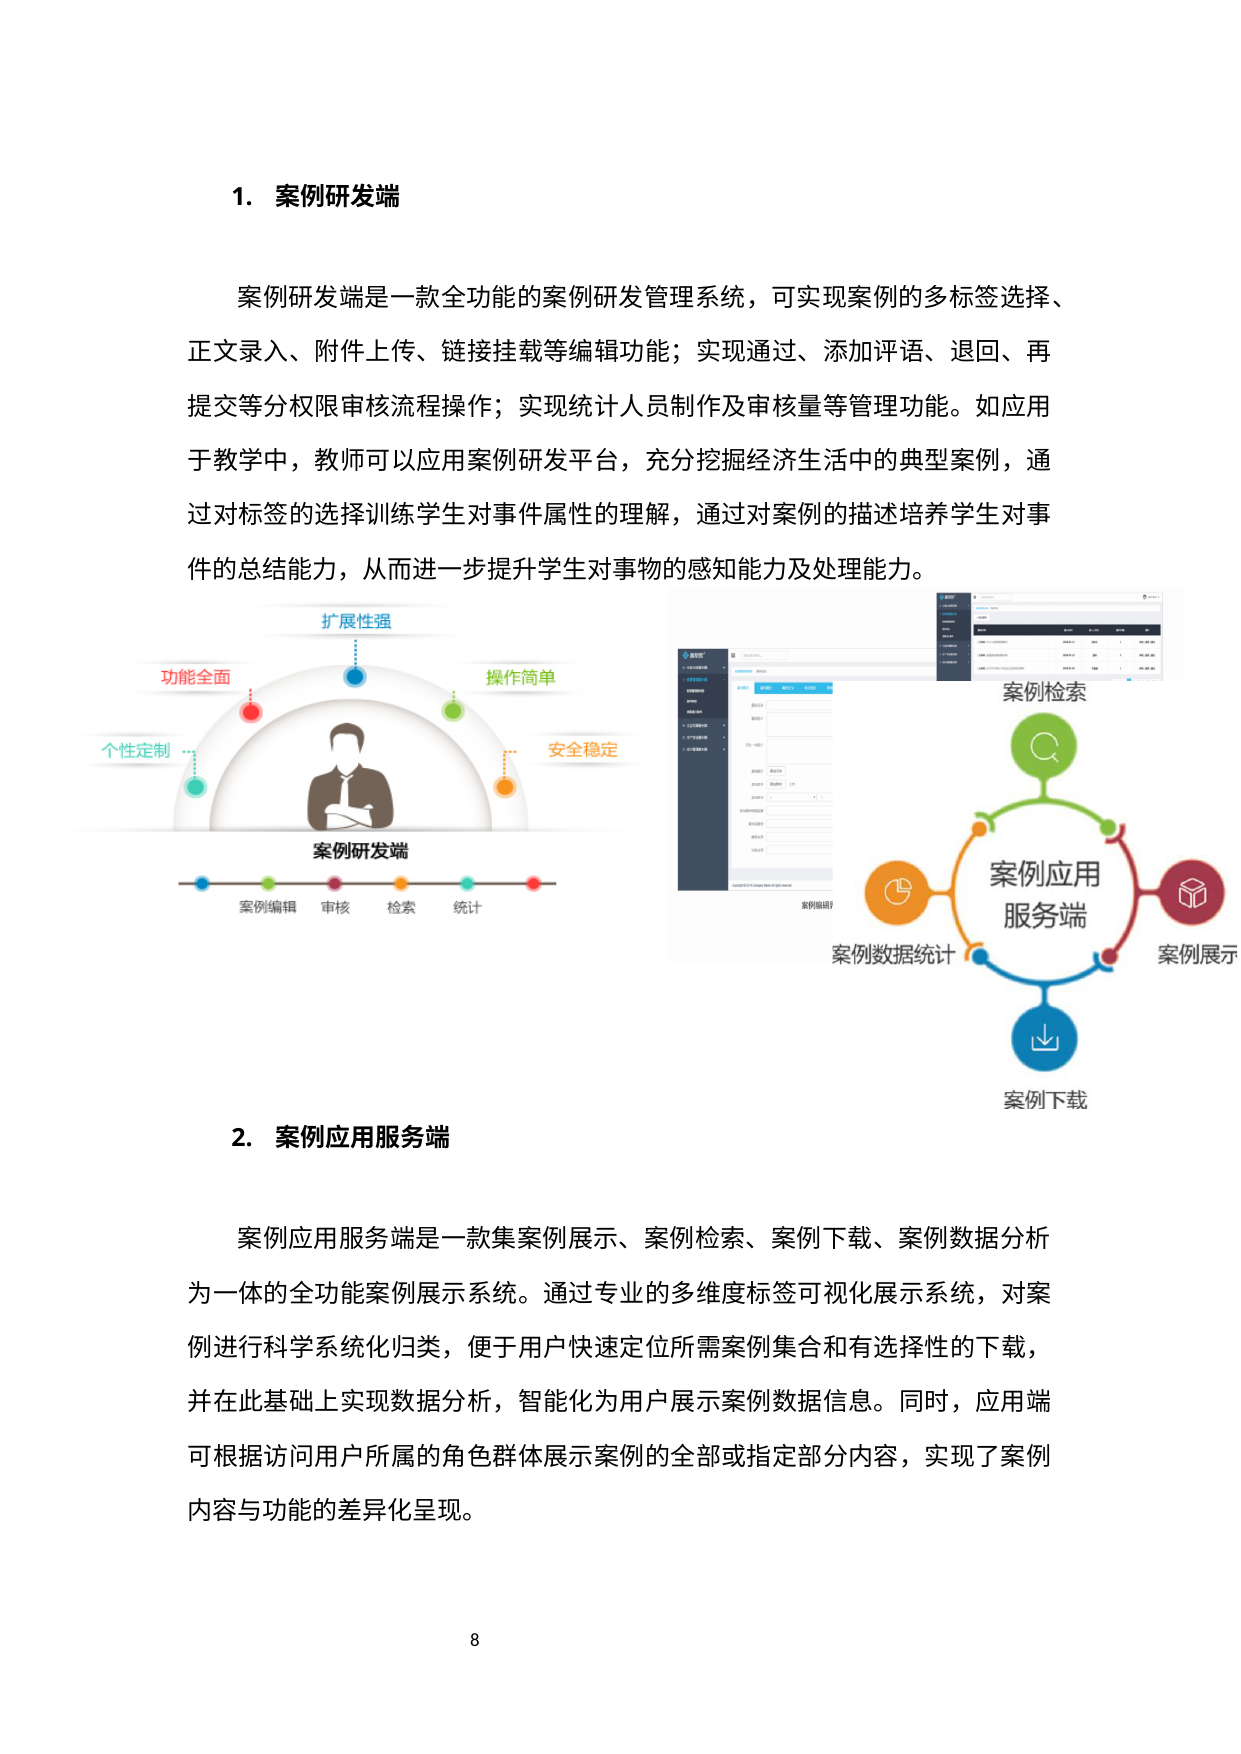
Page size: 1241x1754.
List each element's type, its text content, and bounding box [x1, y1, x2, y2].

subtitle 案例应用服务端 [231, 633, 1053, 1168]
picture [71, 597, 648, 930]
picture [666, 586, 1237, 1107]
subtitle 案例研发端 [231, 162, 1053, 227]
text 案例应用服务端是一款集案例展示、案例检索、案例下载、案例数据分析为一体的全功能案例展示系统。通过专业的多维度标签可视化展示系统，对案例进行科学系统化归类，便于用户快速定位所需案例集合和有选择性的下载，并在此基础上实现数据分析，智能化为用户展示案例数据信息。同时，应用端可根据访问用户所属的角色群体展示案例的全部或指定部分内容，实现了案例内容与功能的差异化呈现。 [187, 1219, 1053, 1527]
text 案例研发端是一款全功能的案例研发管理系统，可实现案例的多标签选择、正文录入、附件上传、链接挂载等编辑功能；实现通过、添加评语、退回、再提交等分权限审核流程操作；实现统计人员制作及审核量等管理功能。如应用于教学中，教师可以应用案例研发平台，充分挖掘经济生活中的典型案例，通过对标签的选择训练学生对事件属性的理解，通过对案例的描述培养学生对事件的总结能力，从而进一步提升学生对事物的感知能力及处理能力。 [187, 277, 1053, 586]
